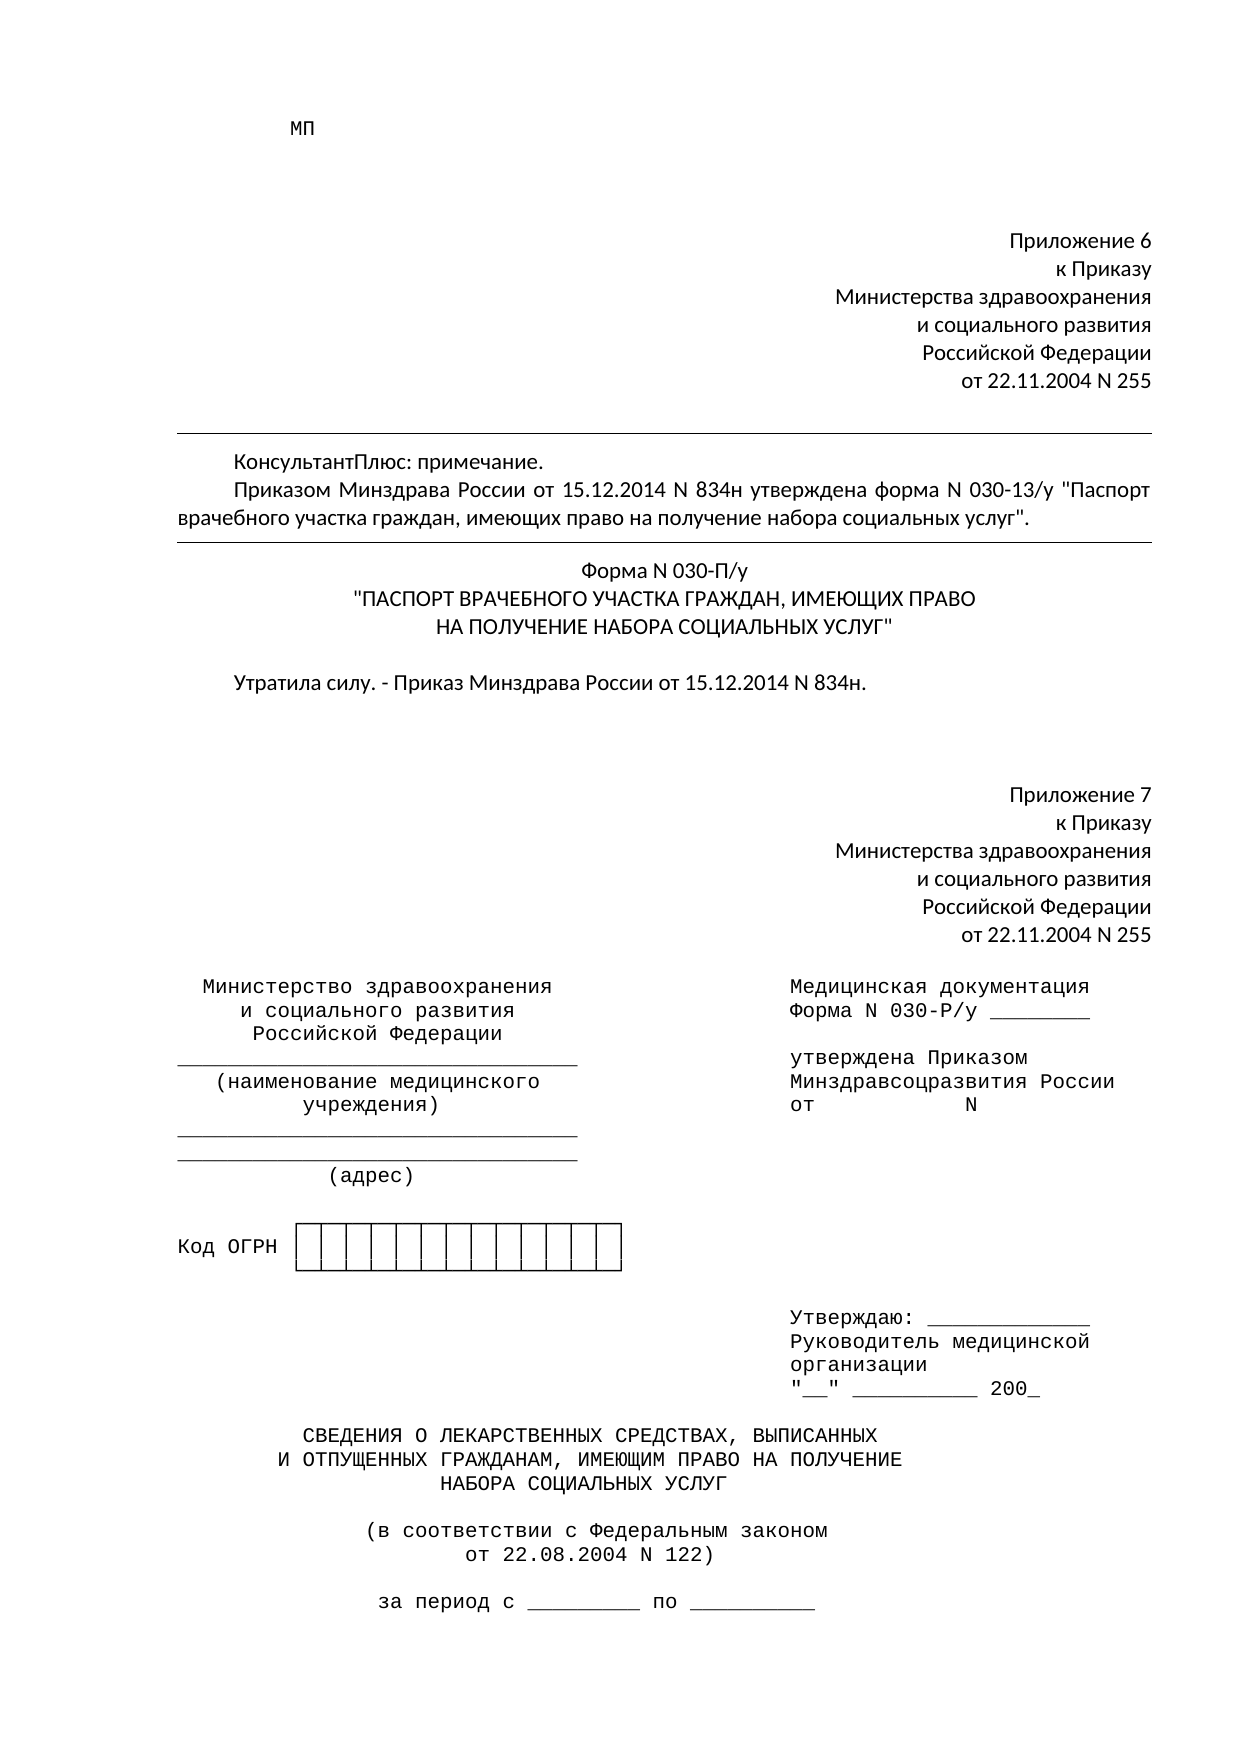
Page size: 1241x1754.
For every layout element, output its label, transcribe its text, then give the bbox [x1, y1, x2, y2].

text (наименование медицинского Минздравсоцразвития России [177, 1071, 1152, 1094]
text И ОТПУЩЕННЫХ ГРАЖДАНАМ, ИМЕЮЩИМ ПРАВО НА ПОЛУЧЕНИЕ [177, 1449, 1152, 1473]
text и социального развития [177, 864, 1152, 892]
text Приказом Минздрава России от 15.12.2014 N 834н утверждена форма N 030-13/у "Паспорт врачебного участка граждан, имеющих право на получение набора социальных услуг". [177, 475, 1152, 531]
text (в соответствии с Федеральным законом [177, 1520, 1152, 1544]
text учреждения) от N [177, 1094, 1152, 1118]
text "ПАСПОРТ ВРАЧЕБНОГО УЧАСТКА ГРАЖДАН, ИМЕЮЩИХ ПРАВО [177, 584, 1152, 612]
text Российской Федерации [177, 892, 1152, 920]
text СВЕДЕНИЯ О ЛЕКАРСТВЕННЫХ СРЕДСТВАХ, ВЫПИСАННЫХ [177, 1425, 1152, 1449]
text и социального развития [177, 310, 1152, 338]
text от 22.08.2004 N 122) [177, 1544, 1152, 1567]
text организации [177, 1354, 1152, 1378]
text "__" __________ 200_ [177, 1378, 1152, 1402]
text к Приказу [177, 254, 1152, 282]
text Российской Федерации [177, 1023, 1152, 1047]
text Руководитель медицинской [177, 1331, 1152, 1354]
text Утратила силу. - Приказ Минздрава России от 15.12.2014 N 834н. [177, 668, 1152, 696]
text Российской Федерации [177, 338, 1152, 366]
text ________________________________ утверждена Приказом [177, 1047, 1152, 1071]
text ┌─┬─┬─┬─┬─┬─┬─┬─┬─┬─┬─┬─┬─┐ [177, 1213, 1152, 1236]
text за период с _________ по __________ [177, 1591, 1152, 1614]
text └─┴─┴─┴─┴─┴─┴─┴─┴─┴─┴─┴─┴─┘ [177, 1260, 1152, 1283]
text Министерства здравоохранения [177, 282, 1152, 310]
text НАБОРА СОЦИАЛЬНЫХ УСЛУГ [177, 1473, 1152, 1496]
text НА ПОЛУЧЕНИЕ НАБОРА СОЦИАЛЬНЫХ УСЛУГ" [177, 612, 1152, 640]
text Министерства здравоохранения [177, 836, 1152, 864]
text Приложение 6 [177, 226, 1152, 254]
text ________________________________ [177, 1118, 1152, 1142]
text (адрес) [177, 1165, 1152, 1189]
text от 22.11.2004 N 255 [177, 366, 1152, 394]
text к Приказу [177, 808, 1152, 836]
text Утверждаю: _____________ [177, 1307, 1152, 1331]
text МП [177, 118, 1152, 142]
text Министерство здравоохранения Медицинская документация [177, 976, 1152, 1000]
text от 22.11.2004 N 255 [177, 920, 1152, 948]
text Приложение 7 [177, 780, 1152, 808]
text ________________________________ [177, 1142, 1152, 1165]
text Форма N 030-П/у [177, 556, 1152, 584]
text КонсультантПлюс: примечание. [177, 447, 1152, 475]
text Код ОГРН │ │ │ │ │ │ │ │ │ │ │ │ │ │ [177, 1236, 1152, 1260]
text и социального развития Форма N 030-Р/у ________ [177, 1000, 1152, 1023]
